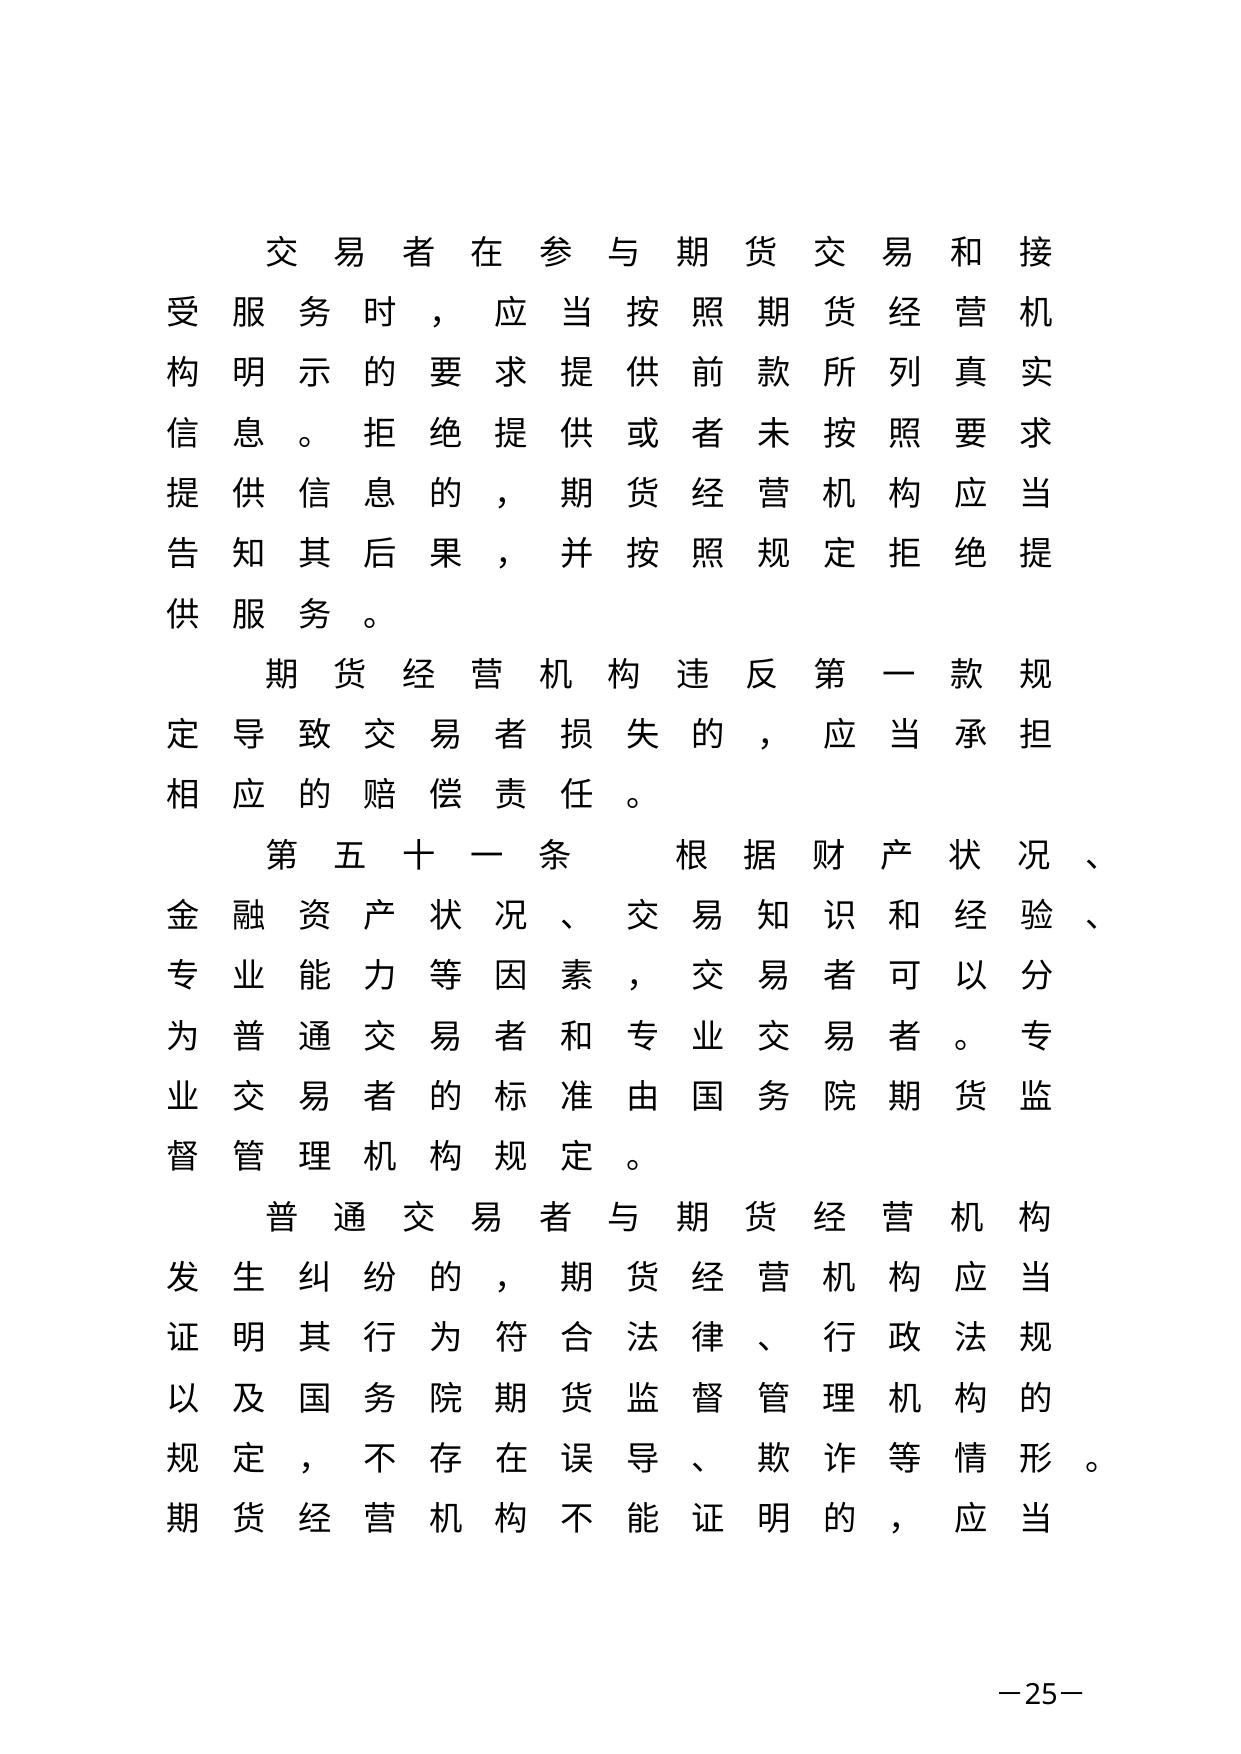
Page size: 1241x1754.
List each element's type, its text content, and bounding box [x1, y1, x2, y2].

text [167, 1184, 1085, 1546]
text 交易者在参与期货交易和接受服务时，应当按照期货经营机构明示的要求提供前款所列真实信息。拒绝提供或者未按照要求提供信息的，期货经营机构应当告知其后果，并按照规定拒绝提供服务。 [167, 219, 1085, 642]
text 第五十一条 根据财产状况、金融资产状况、交易知识和经验、专业能力等因素，交易者可以分为普通交易者和专业交易者。专业交易者的标准由国务院期货监督管理机构规定。 [167, 822, 1085, 1184]
text 期货经营机构违反第一款规定导致交易者损失的，应当承担相应的赔偿责任。 [167, 642, 1085, 822]
